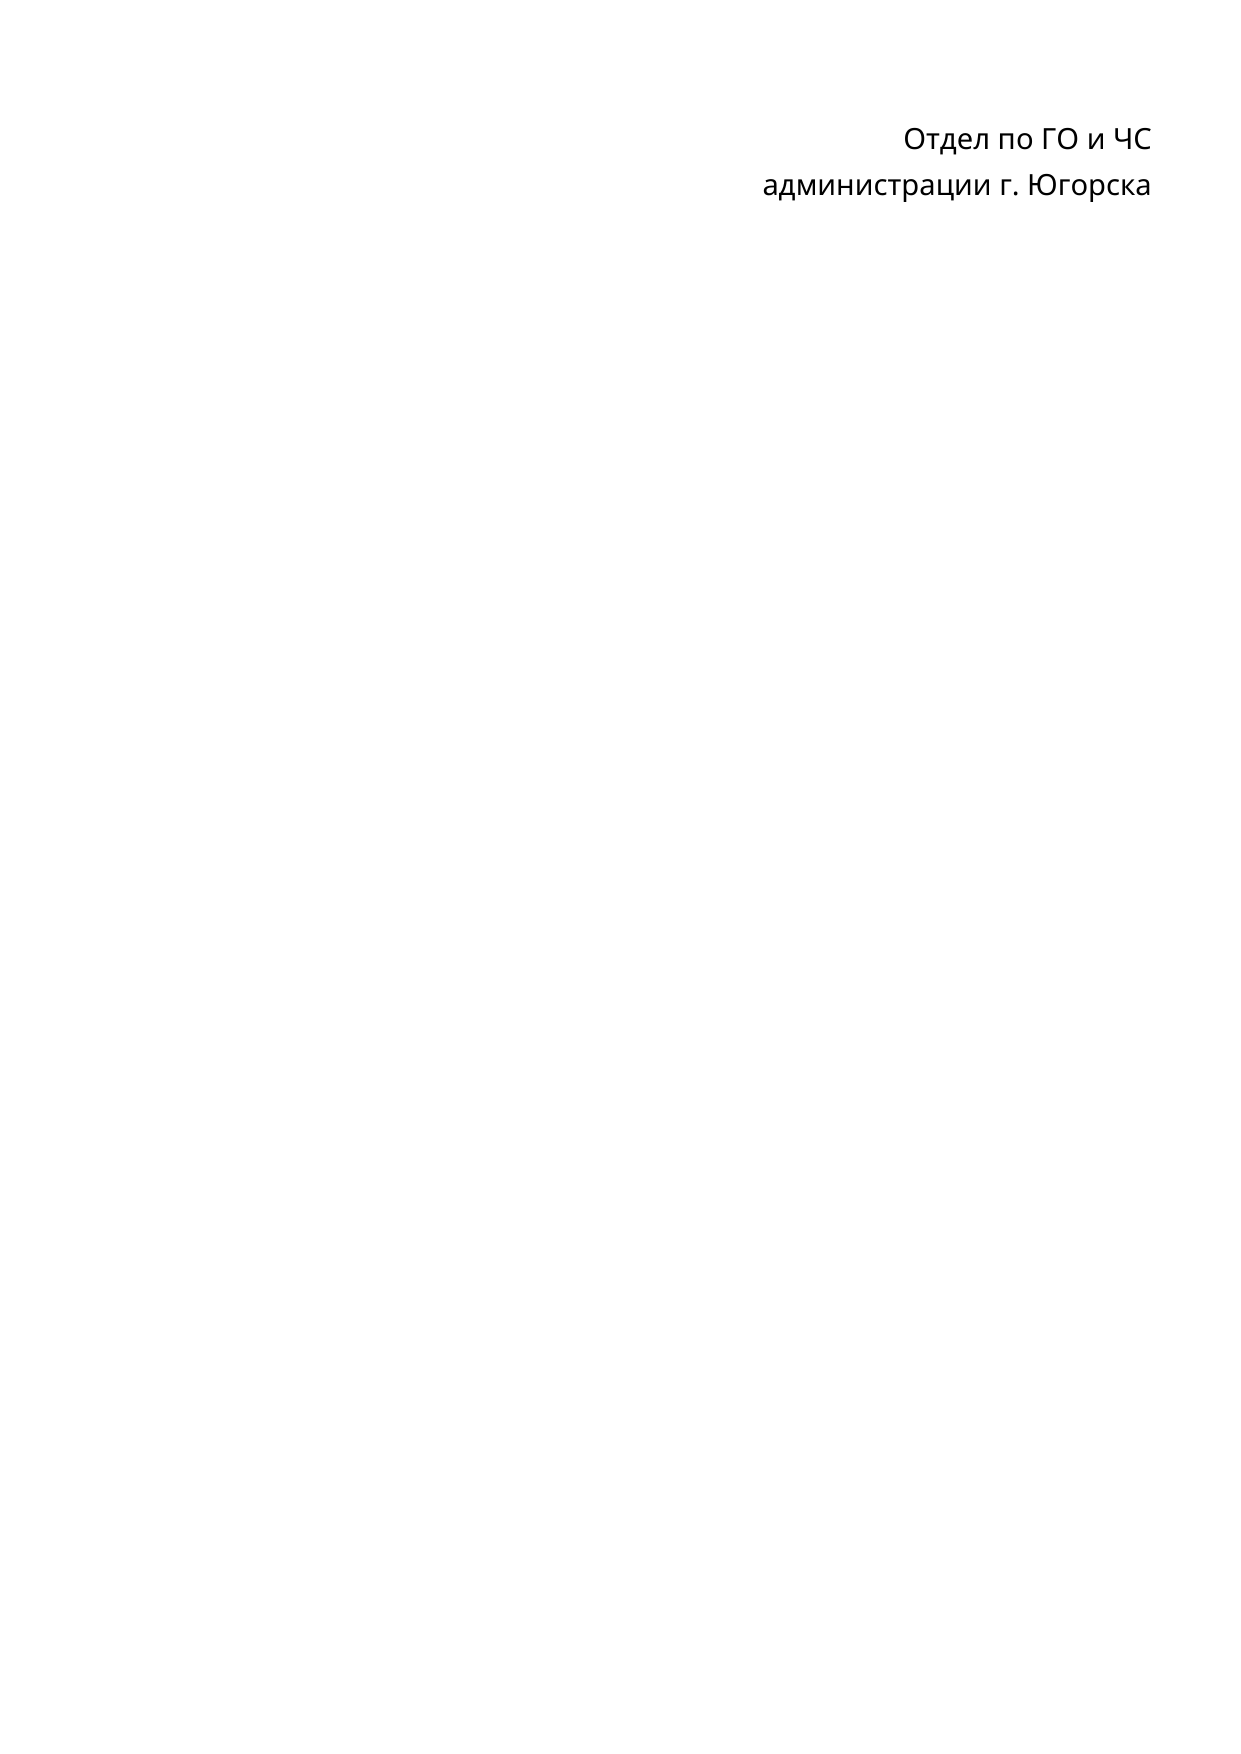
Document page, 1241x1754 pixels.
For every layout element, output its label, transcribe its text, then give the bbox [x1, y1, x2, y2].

text администрации г. Югорска [177, 164, 1152, 203]
text Отдел по ГО и ЧС [177, 118, 1152, 158]
